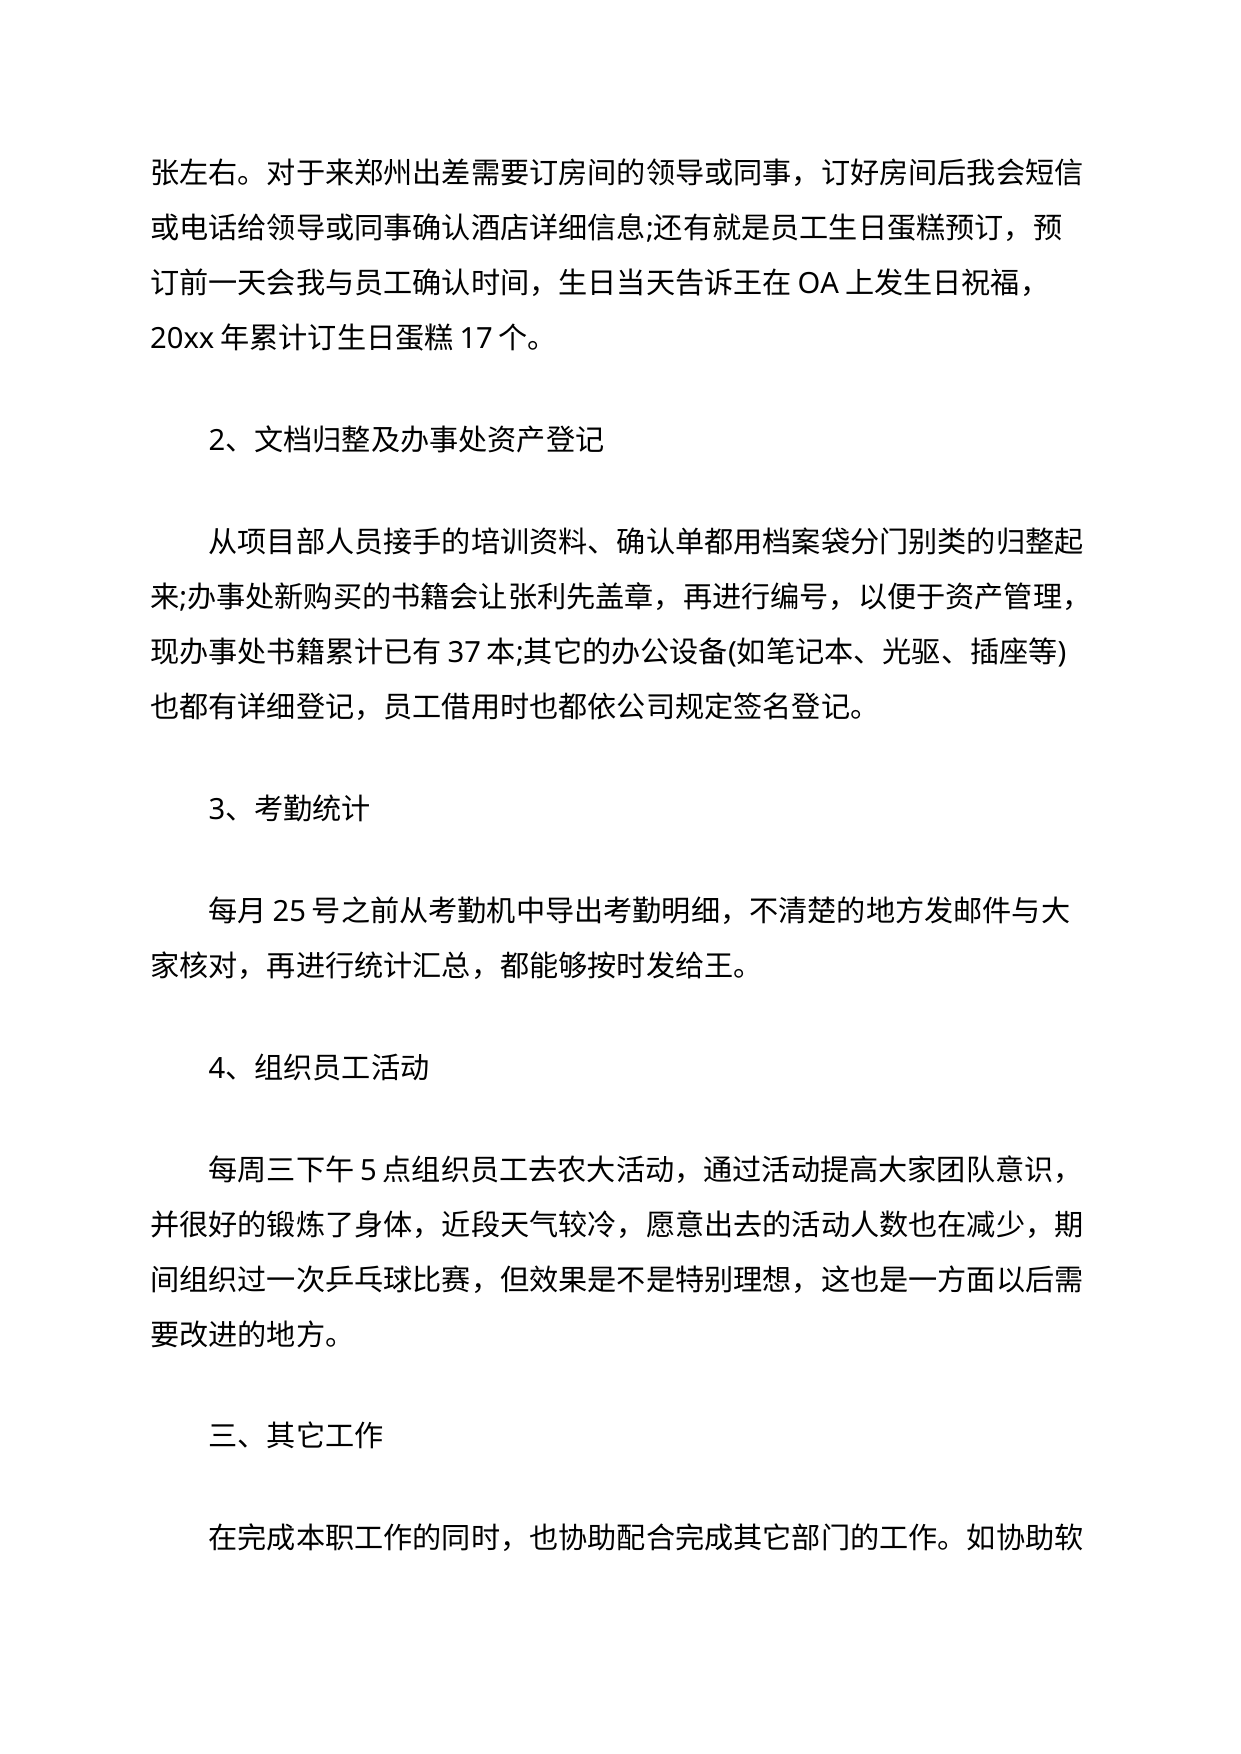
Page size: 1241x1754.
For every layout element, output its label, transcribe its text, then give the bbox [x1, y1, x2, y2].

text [150, 150, 1090, 357]
text 三、其它工作 [150, 1413, 1090, 1455]
text 每月25号之前从考勤机中导出考勤明细，不清楚的地方发邮件与大家核对，再进行统计汇总，都能够按时发给王。 [150, 887, 1090, 985]
text 4、组织员工活动 [150, 1044, 1090, 1087]
text 从项目部人员接手的培训资料、确认单都用档案袋分门别类的归整起来;办事处新购买的书籍会让张利先盖章，再进行编号，以便于资产管理，现办事处书籍累计已有37本;其它的办公设备(如笔记本、光驱、插座等)也都有详细登记，员工借用时也都依公司规定签名登记。 [150, 519, 1090, 726]
text 2、文档归整及办事处资产登记 [150, 417, 1090, 459]
text 每周三下午5点组织员工去农大活动，通过活动提高大家团队意识，并很好的锻炼了身体，近段天气较冷，愿意出去的活动人数也在减少，期间组织过一次乒乓球比赛，但效果是不是特别理想，这也是一方面以后需要改进的地方。 [150, 1146, 1090, 1353]
text 3、考勤统计 [150, 786, 1090, 828]
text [150, 1514, 1090, 1557]
